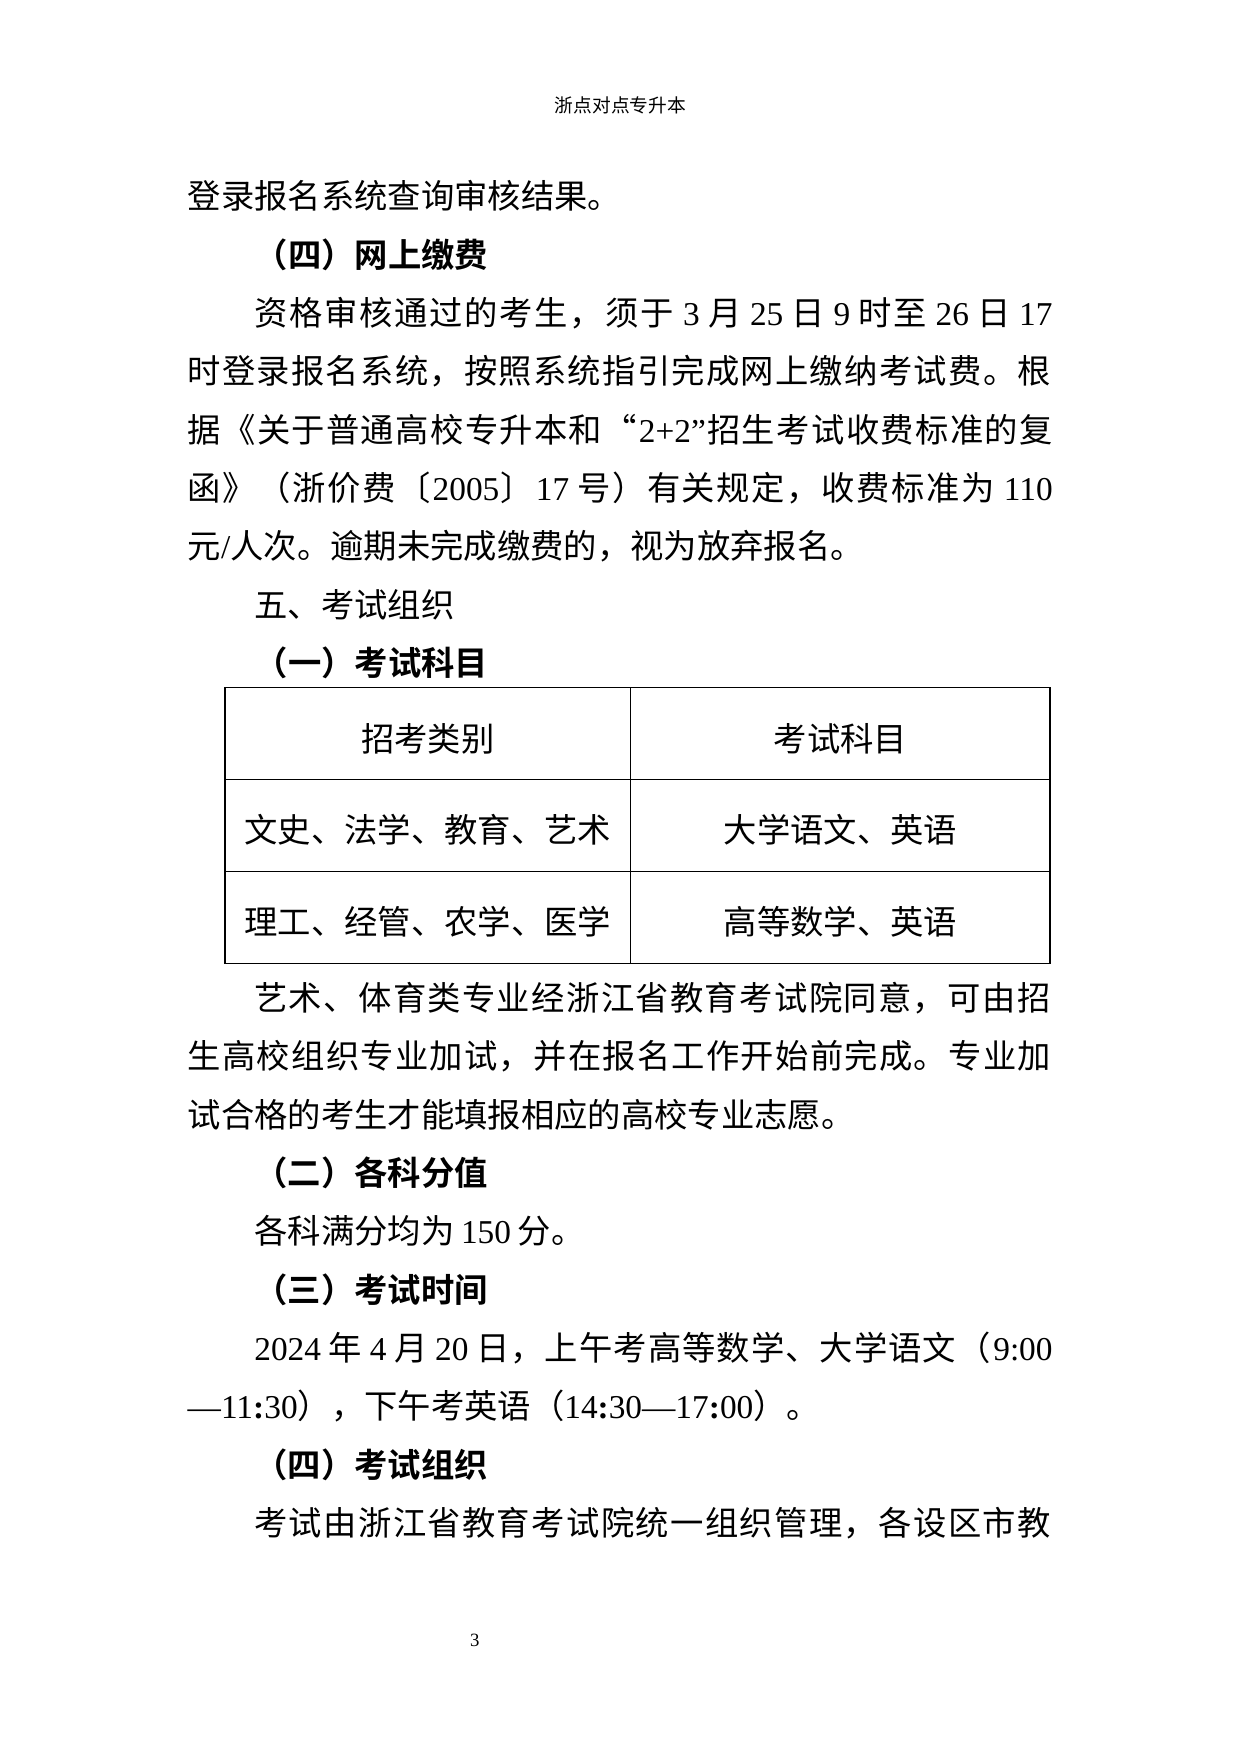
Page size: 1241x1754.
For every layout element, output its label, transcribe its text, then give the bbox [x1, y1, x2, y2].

list 考试组织 [187, 1430, 1053, 1489]
text 各科满分均为150分。 [187, 1197, 1053, 1255]
text （一）考试科目 [187, 629, 1053, 687]
list 考试时间 [187, 1255, 1053, 1314]
text 五、考试组织 [187, 570, 1053, 629]
text 资格审核通过的考生，须于3月25日9时至26日17时登录报名系统，按照系统指引完成网上缴纳考试费。根据《关于普通高校专升本和“2+2”招生考试收费标准的复函》（浙价费〔2005〕17号）有关规定，收费标准为110元/人次。逾期未完成缴费的，视为放弃报名。 [187, 279, 1053, 570]
table_cell 理工、经管、农学、医学 [226, 872, 630, 963]
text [187, 1489, 1053, 1547]
text 艺术、体育类专业经浙江省教育考试院同意，可由招生高校组织专业加试，并在报名工作开始前完成。专业加试合格的考生才能填报相应的高校专业志愿。 [187, 964, 1053, 1139]
list 各科分值 [187, 1139, 1053, 1197]
table_cell 高等数学、英语 [631, 872, 1049, 963]
table_cell 大学语文、英语 [631, 780, 1049, 871]
text 2024年4月20日，上午考高等数学、大学语文（9:00—11:30），下午考英语（14:30—17:00）。 [187, 1314, 1053, 1430]
text （四）网上缴费 [187, 220, 1053, 279]
table_header 考试科目 [631, 688, 1049, 779]
table_header 招考类别 [226, 688, 630, 779]
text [187, 162, 1053, 220]
table_cell 文史、法学、教育、艺术 [226, 780, 630, 871]
